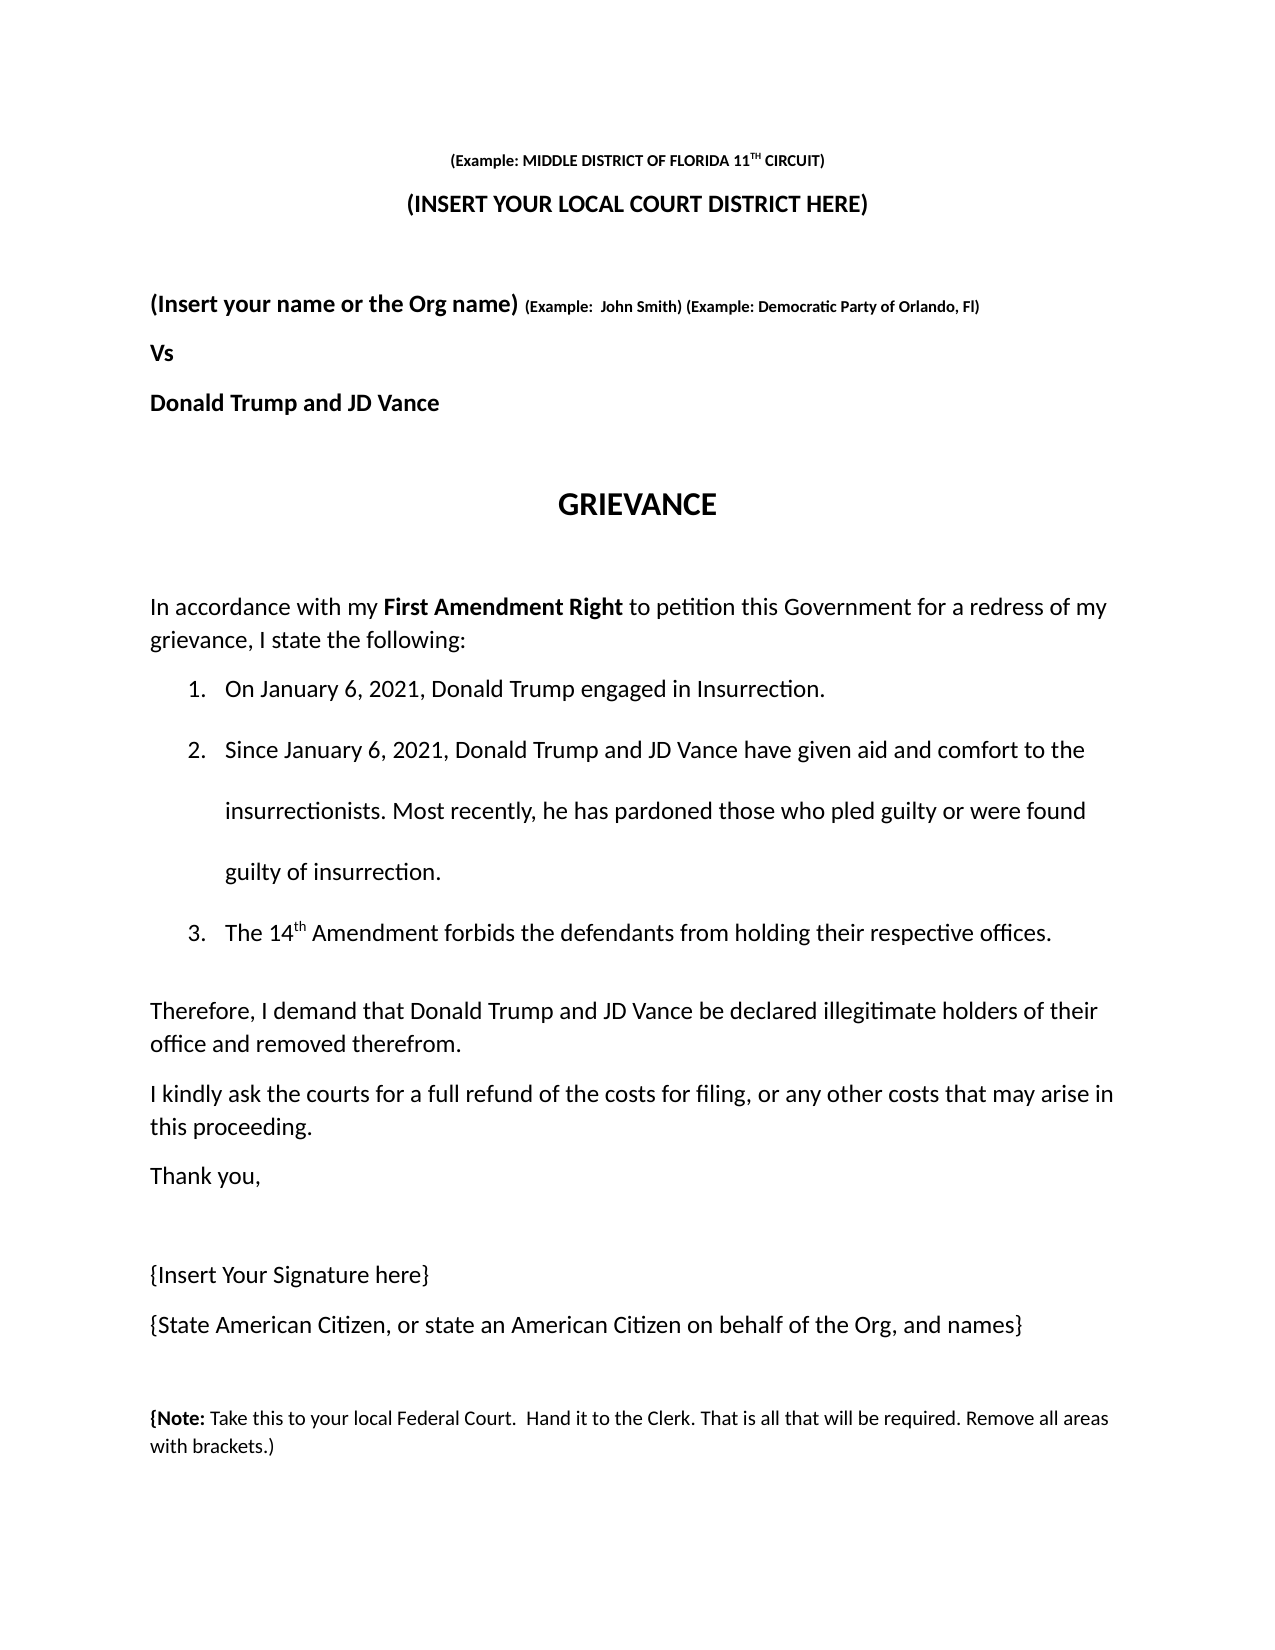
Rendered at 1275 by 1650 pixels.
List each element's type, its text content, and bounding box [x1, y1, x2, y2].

text Vs [150, 337, 1125, 368]
text (INSERT YOUR LOCAL COURT DISTRICT HERE) [150, 188, 1125, 219]
text Donald Trump and JD Vance [150, 387, 1125, 417]
list On January 6, 2021, Donald Trump engaged in Insurrection. [187, 673, 1125, 704]
text {Note: Take this to your local Federal Court. Hand it to the Clerk. That is all that will be required. Remove all areas with brackets.) [150, 1405, 1125, 1458]
text (Example: MIDDLE DISTRICT OF FLORIDA 11TH CIRCUIT) [150, 150, 1125, 170]
text (Insert your name or the Org name) (Example: John Smith) (Example: Democratic Party of Orlando, Fl) [150, 288, 1125, 318]
list Since January 6, 2021, Donald Trump and JD Vance have given aid and comfort to the insurrectionists. Most recently, he has pardoned those who pled guilty or were found guilty of insurrection. [187, 734, 1125, 887]
text Therefore, I demand that Donald Trump and JD Vance be declared illegitimate holders of their office and removed therefrom. [150, 995, 1125, 1059]
text {Insert Your Signature here} [150, 1259, 1125, 1290]
text In accordance with my First Amendment Right to petition this Government for a redress of my grievance, I state the following: [150, 591, 1125, 654]
text Thank you, [150, 1160, 1125, 1191]
text I kindly ask the courts for a full refund of the costs for filing, or any other costs that may arise in this proceeding. [150, 1078, 1125, 1141]
text GRIEVANCE [150, 483, 1125, 524]
list The 14th Amendment forbids the defendants from holding their respective offices. [187, 917, 1125, 948]
text {State American Citizen, or state an American Citizen on behalf of the Org, and names} [150, 1309, 1125, 1339]
